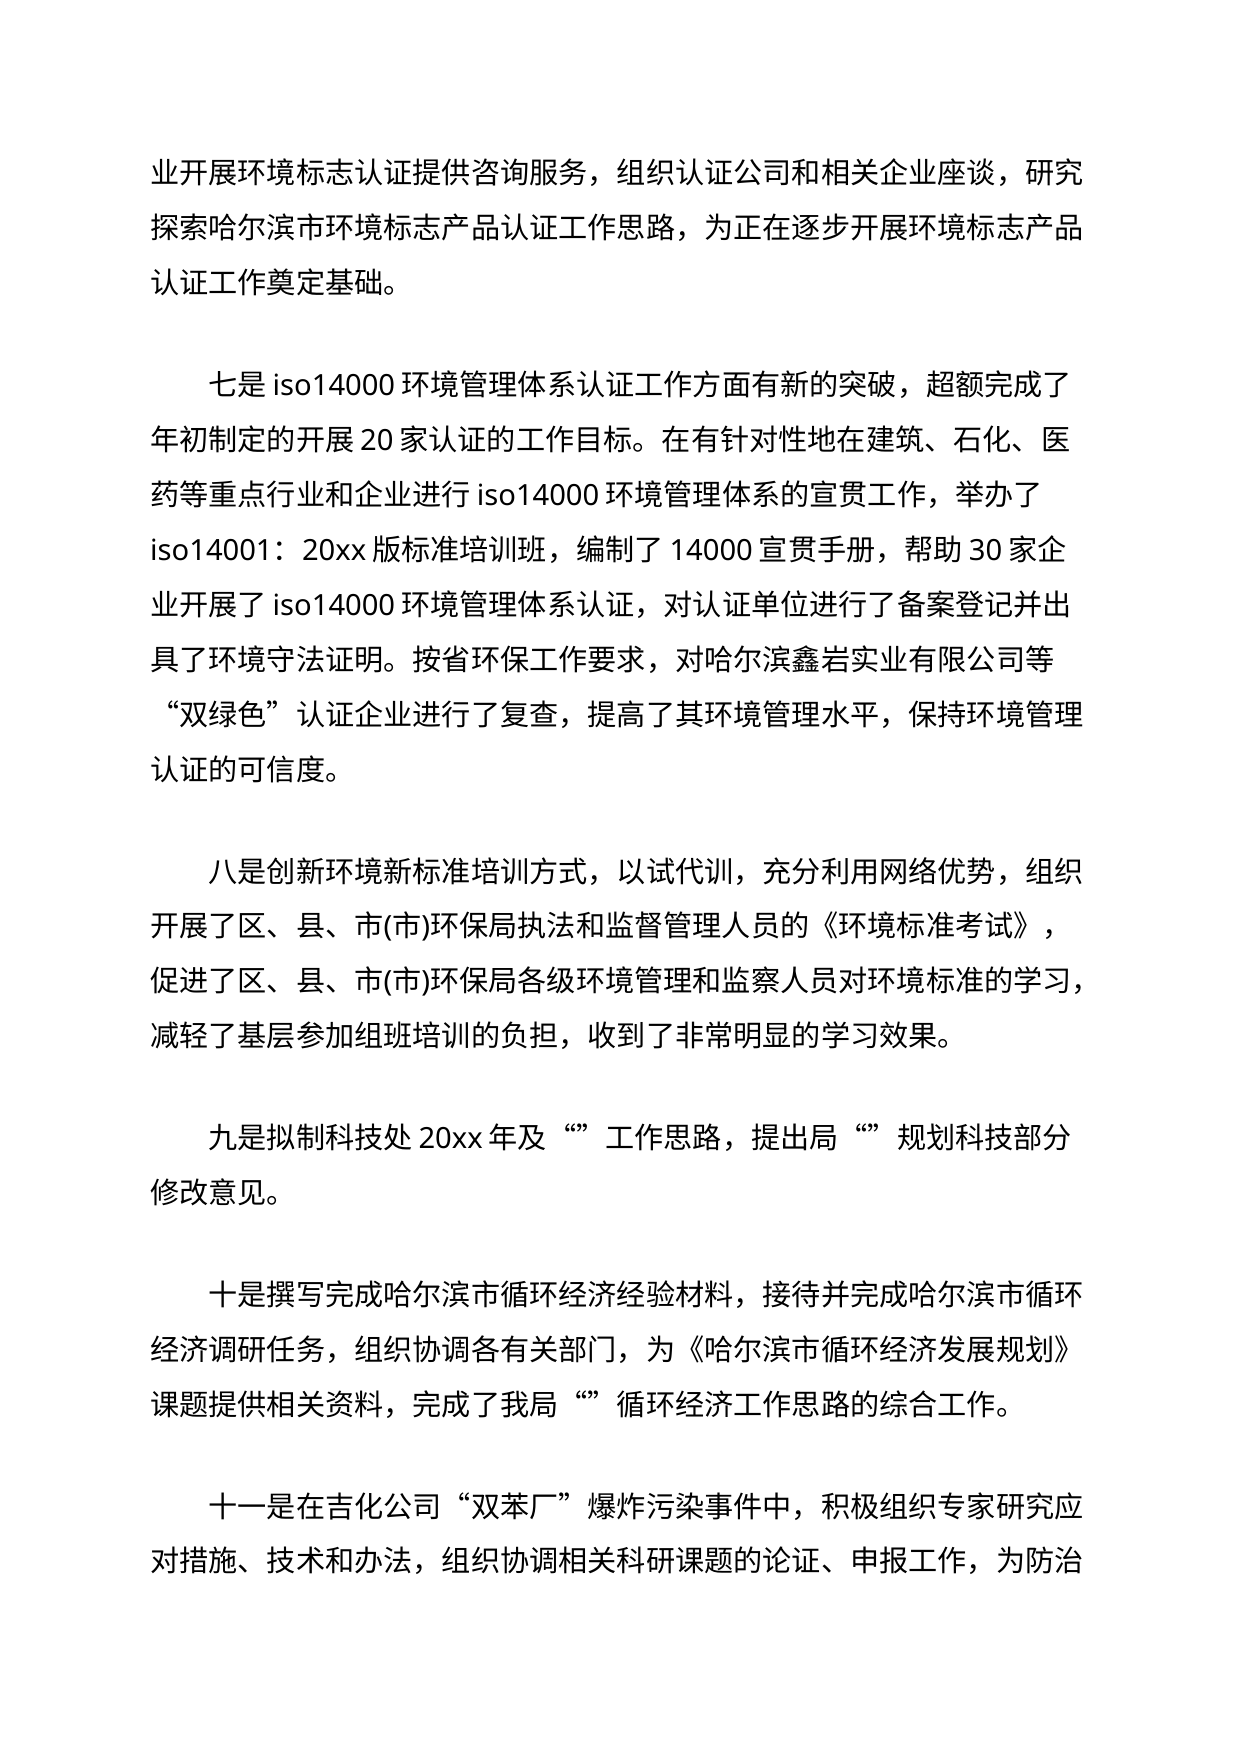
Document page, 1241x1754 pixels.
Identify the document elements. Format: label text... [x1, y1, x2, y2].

text 八是创新环境新标准培训方式，以试代训，充分利用网络优势，组织开展了区、县、市(市)环保局执法和监督管理人员的《环境标准考试》，促进了区、县、市(市)环保局各级环境管理和监察人员对环境标准的学习，减轻了基层参加组班培训的负担，收到了非常明显的学习效果。 [150, 848, 1090, 1055]
text 九是拟制科技处20xx年及“”工作思路，提出局“”规划科技部分修改意见。 [150, 1115, 1090, 1212]
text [150, 1483, 1090, 1580]
text 七是iso14000环境管理体系认证工作方面有新的突破，超额完成了年初制定的开展20家认证的工作目标。在有针对性地在建筑、石化、医药等重点行业和企业进行iso14000环境管理体系的宣贯工作，举办了iso14001：20xx版标准培训班，编制了14000宣贯手册，帮助30家企业开展了iso14000环境管理体系认证，对认证单位进行了备案登记并出具了环境守法证明。按省环保工作要求，对哈尔滨鑫岩实业有限公司等“双绿色”认证企业进行了复查，提高了其环境管理水平，保持环境管理认证的可信度。 [150, 362, 1090, 789]
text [150, 150, 1090, 302]
text 十是撰写完成哈尔滨市循环经济经验材料，接待并完成哈尔滨市循环经济调研任务，组织协调各有关部门，为《哈尔滨市循环经济发展规划》课题提供相关资料，完成了我局“”循环经济工作思路的综合工作。 [150, 1272, 1090, 1424]
